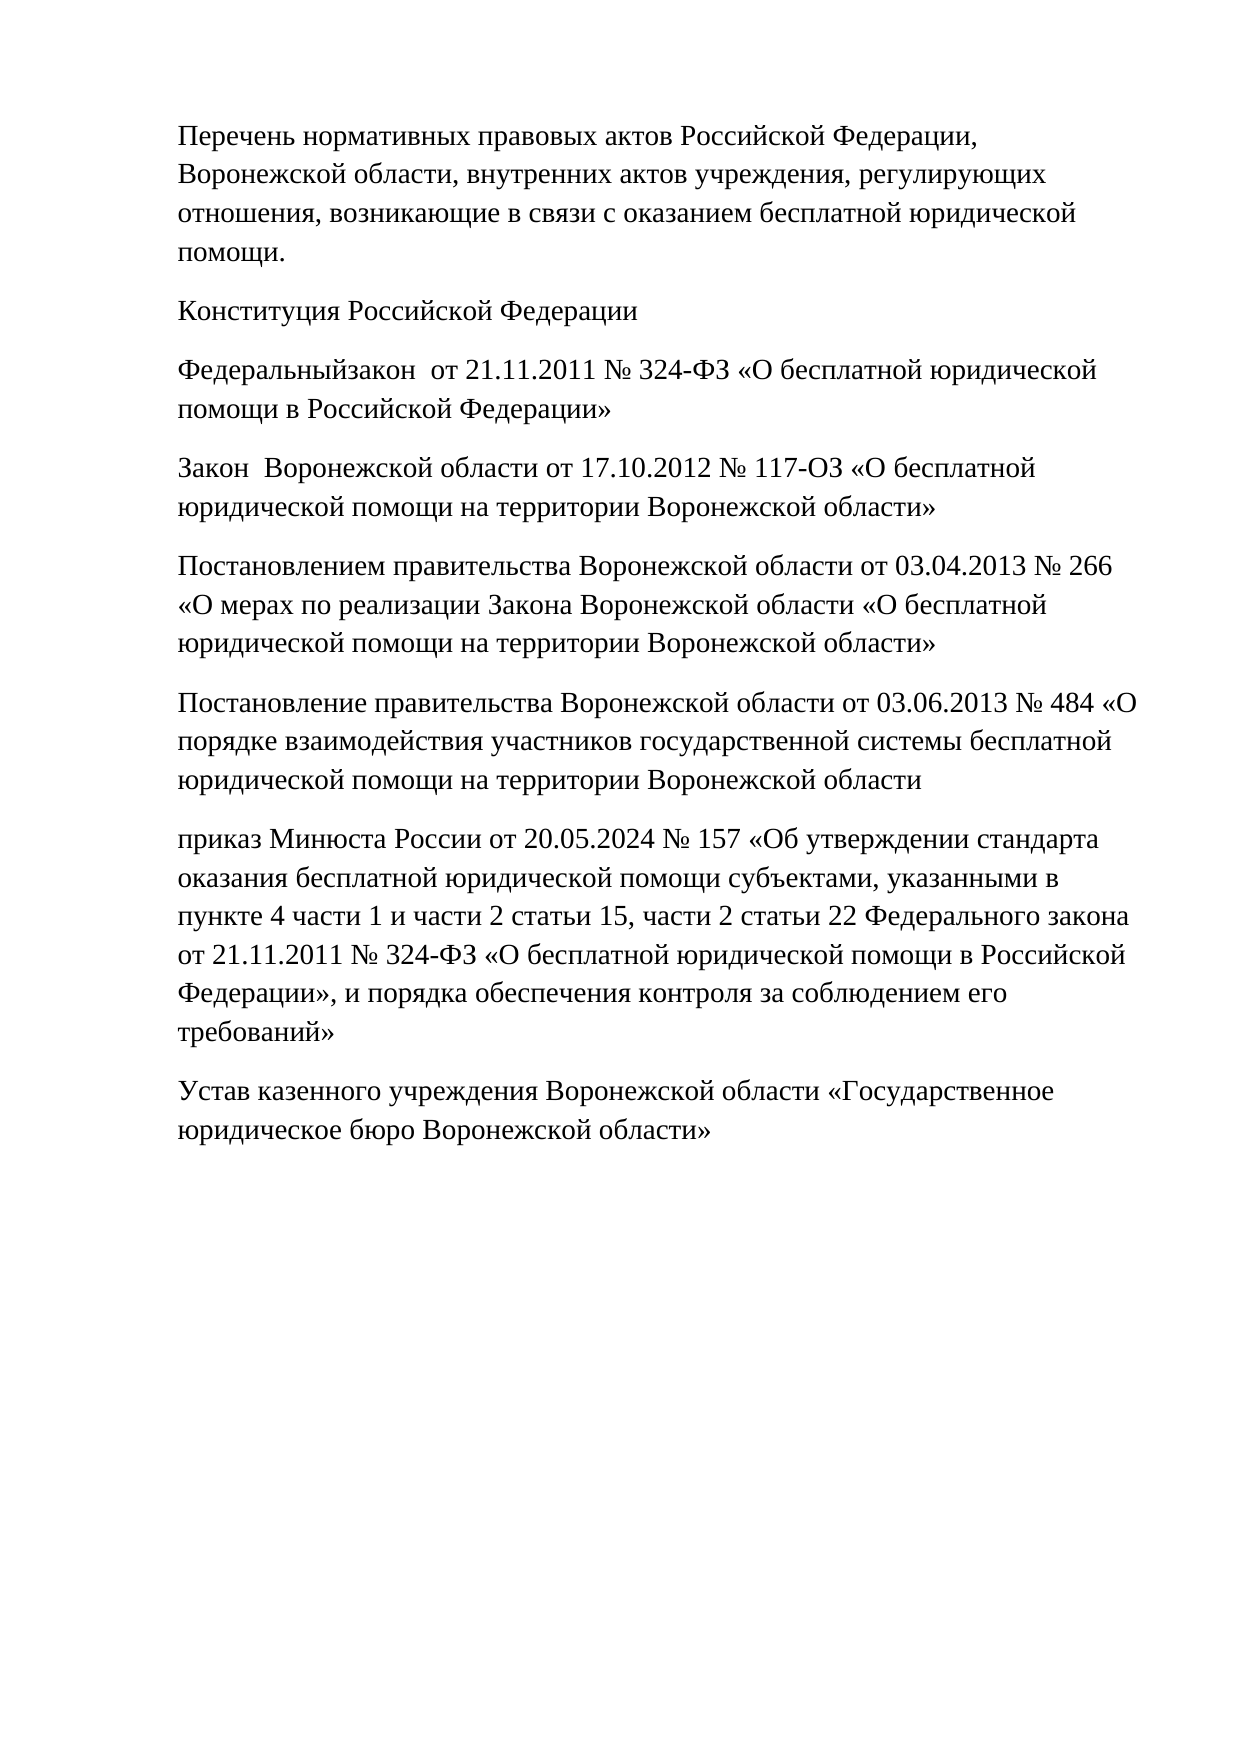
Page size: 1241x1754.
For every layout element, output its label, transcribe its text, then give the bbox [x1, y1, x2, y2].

text Конституция Российской Федерации [177, 293, 1152, 327]
text Постановлением правительства Воронежской области от 03.04.2013 № 266 «О мерах по реализации Закона Воронежской области «О бесплатной юридической помощи на территории Воронежской области» [177, 548, 1152, 659]
text Постановление правительства Воронежской области от 03.06.2013 № 484 «О порядке взаимодействия участников государственной системы бесплатной юридической помощи на территории Воронежской области [177, 685, 1152, 795]
text Перечень нормативных правовых актов Российской Федерации, Воронежской области, внутренних актов учреждения, регулирующих отношения, возникающие в связи с оказанием бесплатной юридической помощи. [177, 118, 1152, 267]
text Федеральныйзакон от 21.11.2011 № 324-ФЗ «О бесплатной юридической помощи в Российской Федерации» [177, 352, 1152, 424]
text Устав казенного учреждения Воронежской области «Государственное юридическое бюро Воронежской области» [177, 1073, 1152, 1145]
text приказ Минюста России от 20.05.2024 № 157 «Об утверждении стандарта оказания бесплатной юридической помощи субъектами, указанными в пункте 4 части 1 и части 2 статьи 15, части 2 статьи 22 Федерального закона от 21.11.2011 № 324-ФЗ «О бесплатной юридической помощи в Российской Федерации», и порядка обеспечения контроля за соблюдением его требований» [177, 821, 1152, 1047]
text Закон Воронежской области от 17.10.2012 № 117-ОЗ «О бесплатной юридической помощи на территории Воронежской области» [177, 450, 1152, 522]
